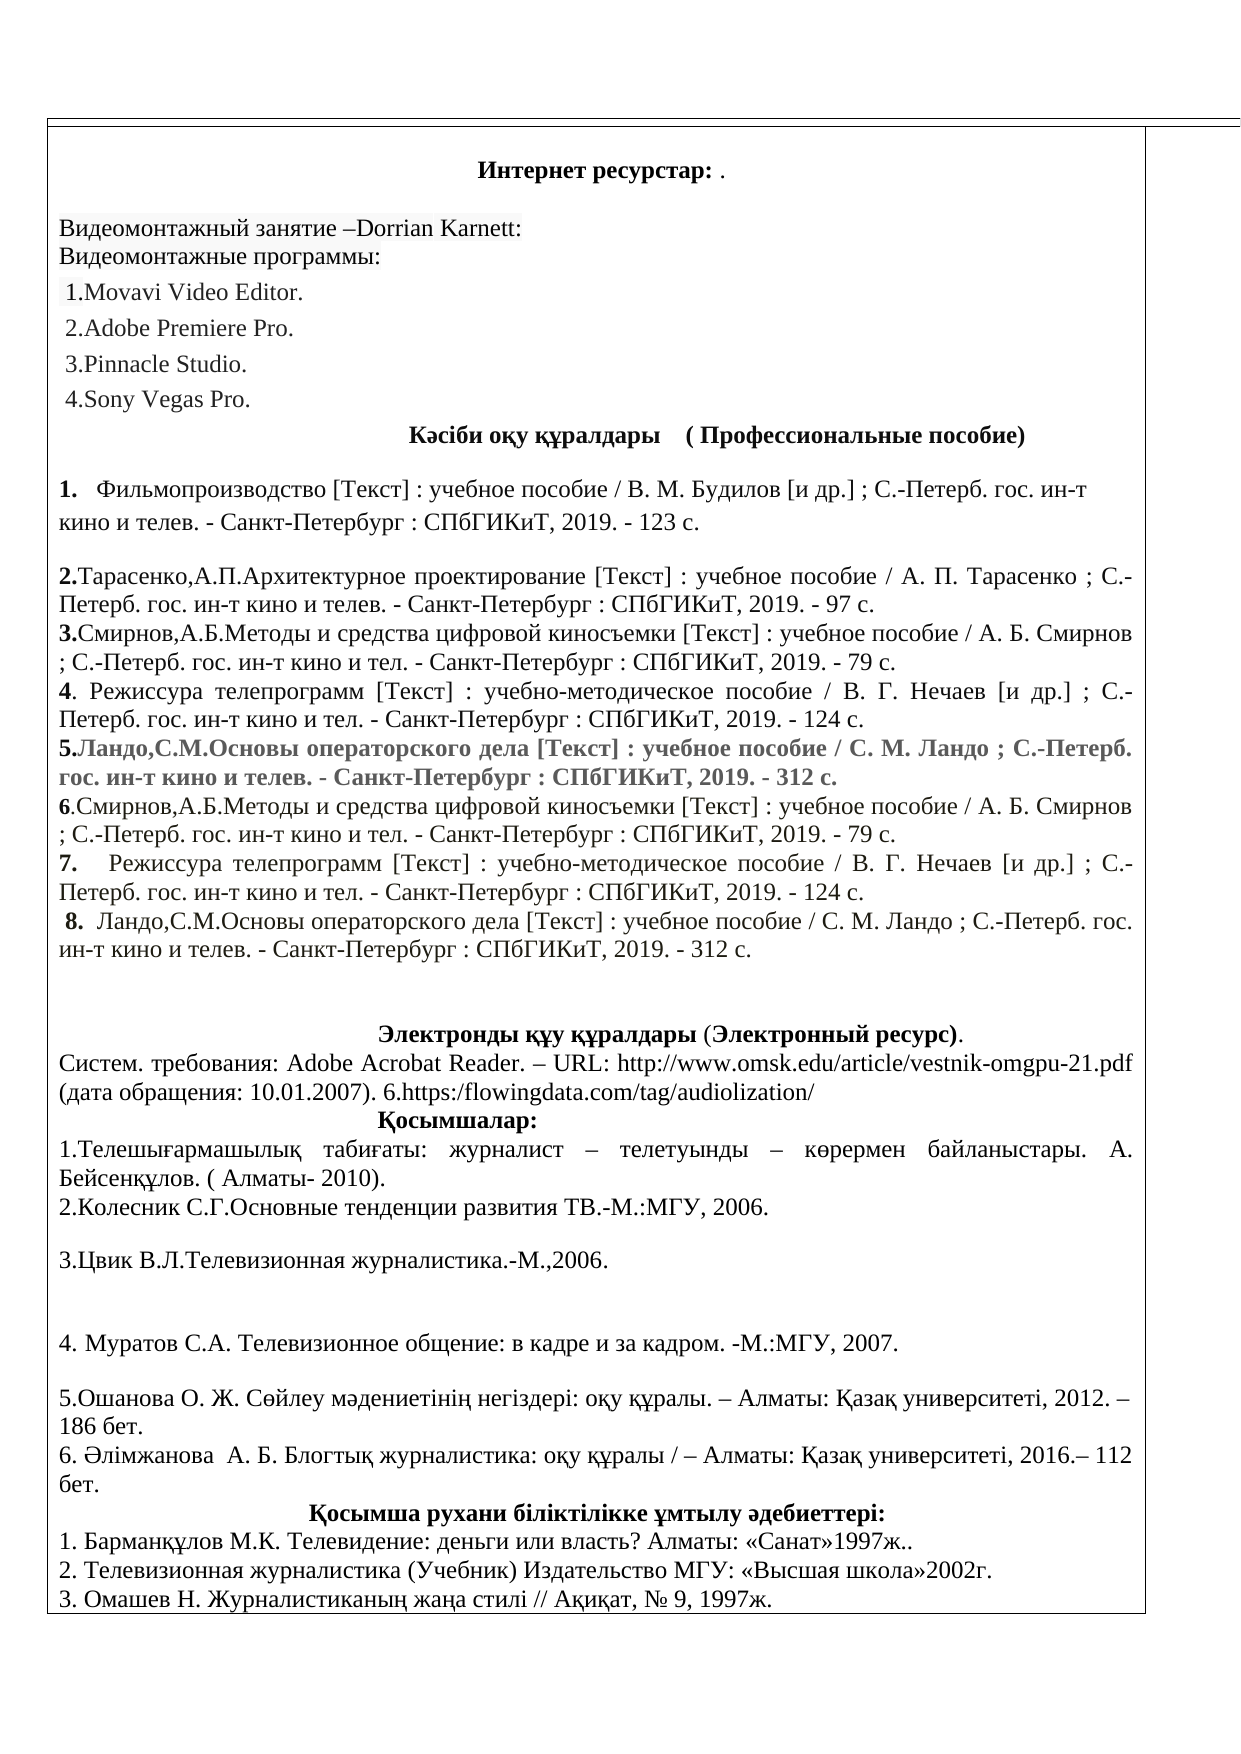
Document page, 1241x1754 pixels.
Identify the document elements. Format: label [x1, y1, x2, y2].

table_cell [48, 127, 1145, 1613]
table_header [48, 119, 1240, 126]
